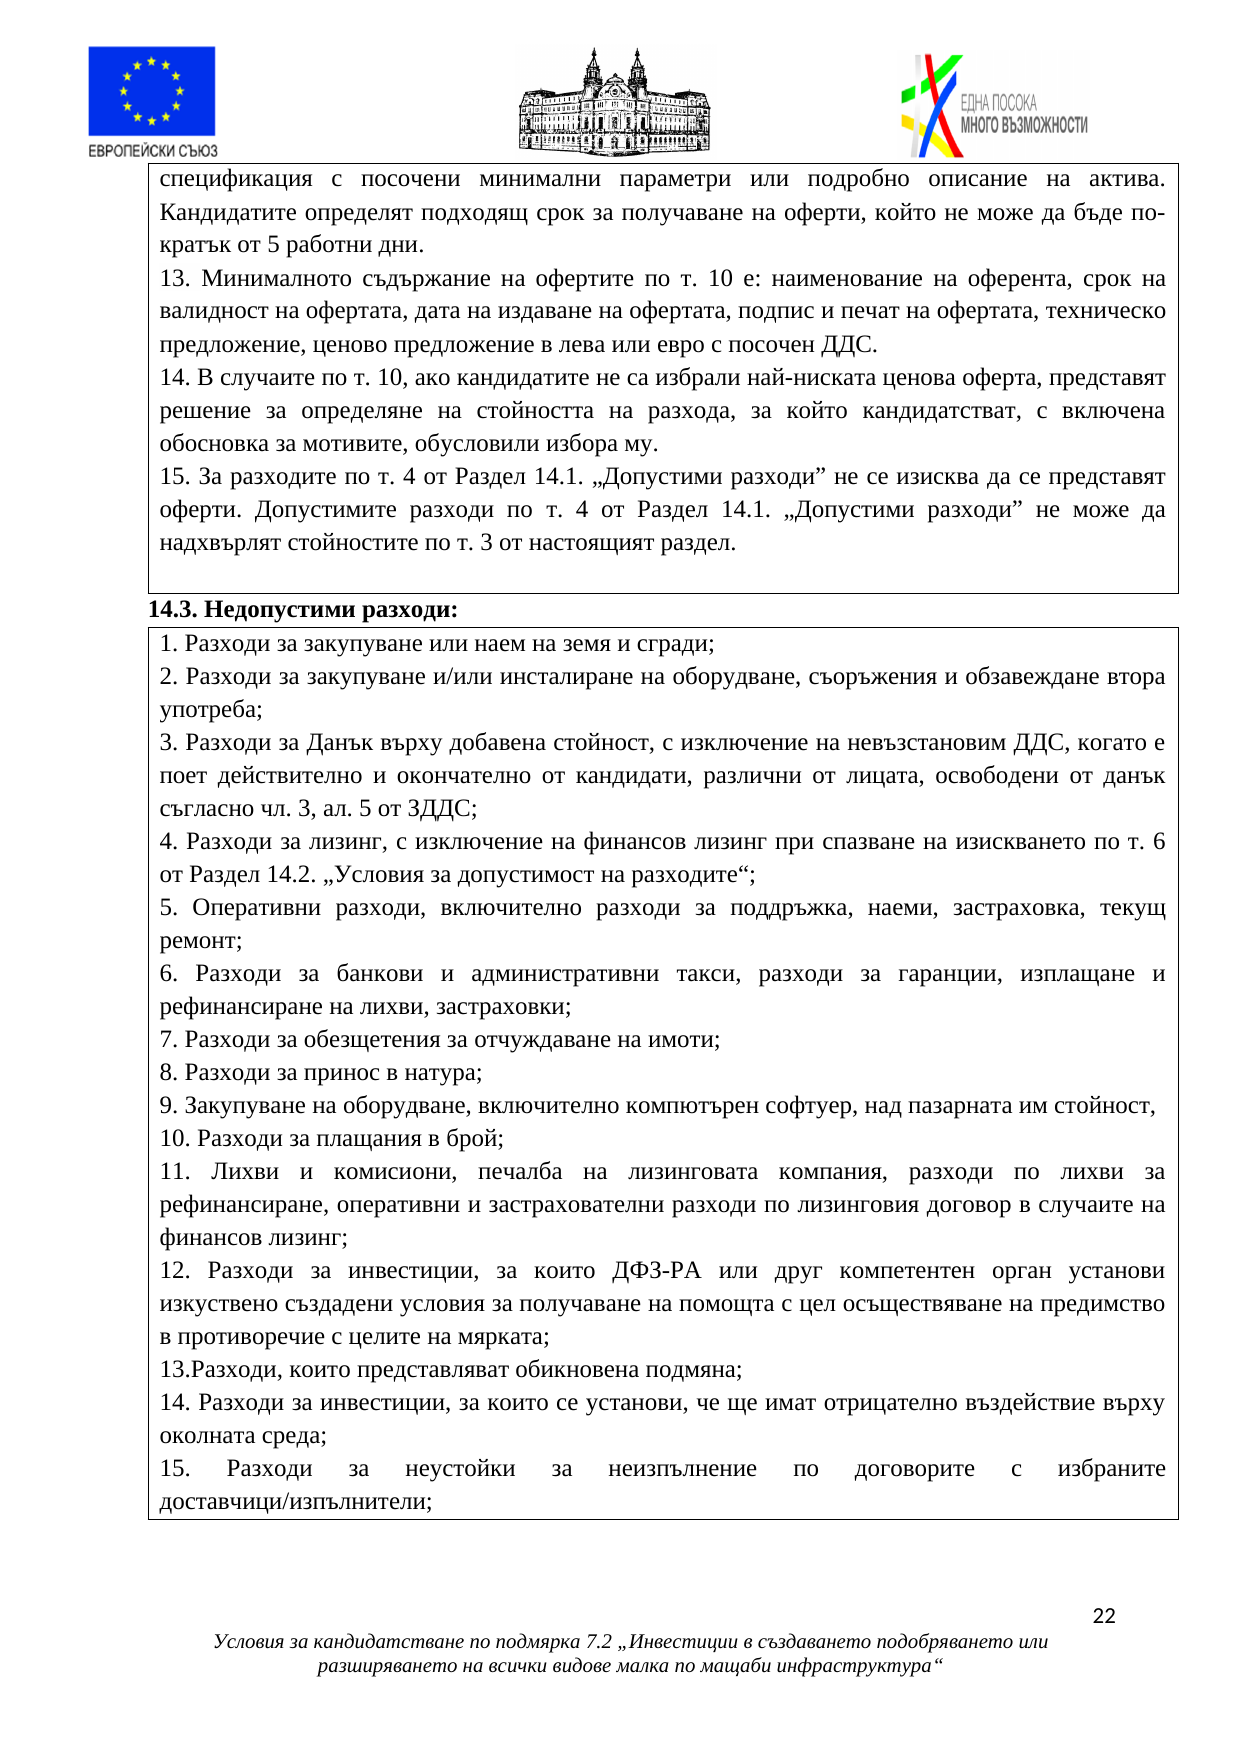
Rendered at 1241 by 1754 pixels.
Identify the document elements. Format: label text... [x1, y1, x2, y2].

picture [896, 50, 1090, 160]
picture [88, 45, 219, 160]
picture [514, 44, 718, 160]
subtitle 14.3. Недопустими разходи: [148, 594, 1116, 623]
